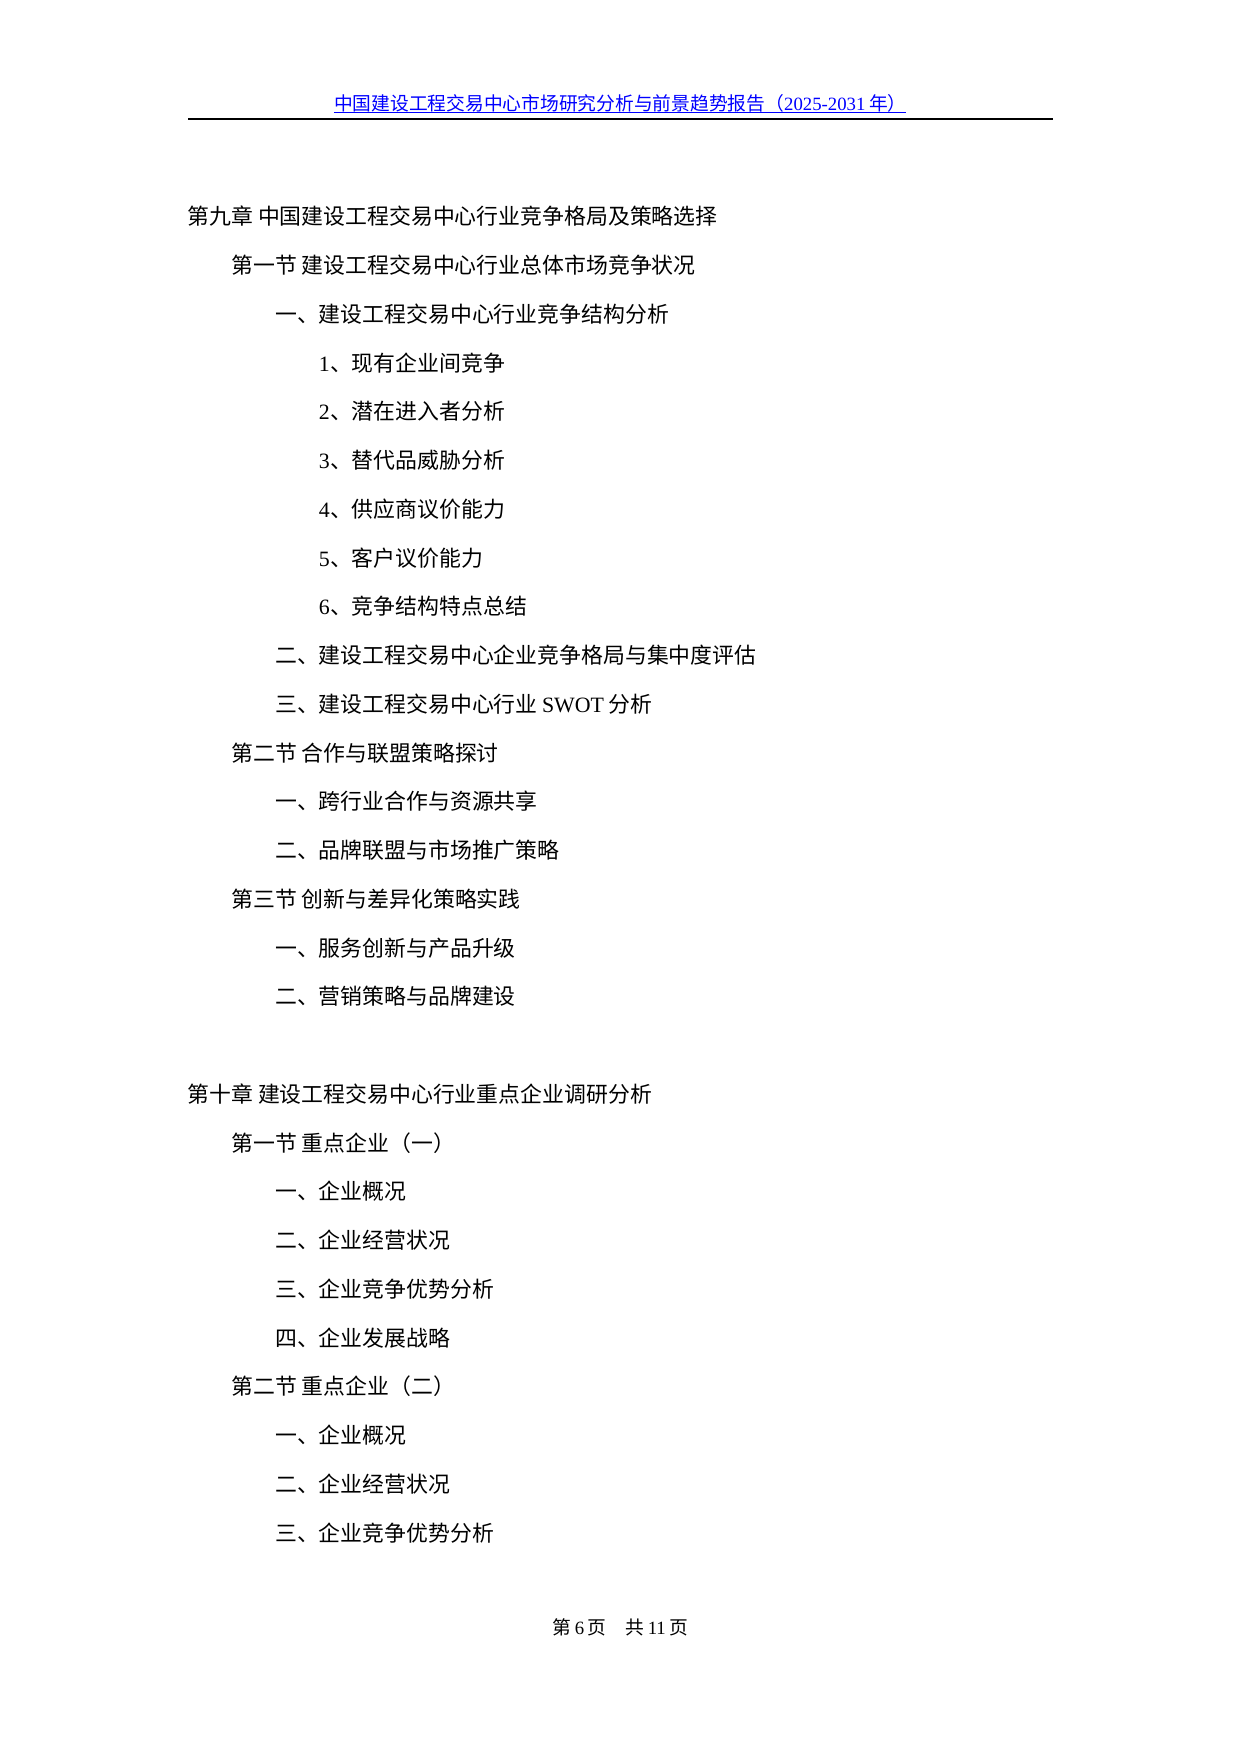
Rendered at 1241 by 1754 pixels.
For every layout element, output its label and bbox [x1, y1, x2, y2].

text [187, 150, 1053, 1548]
